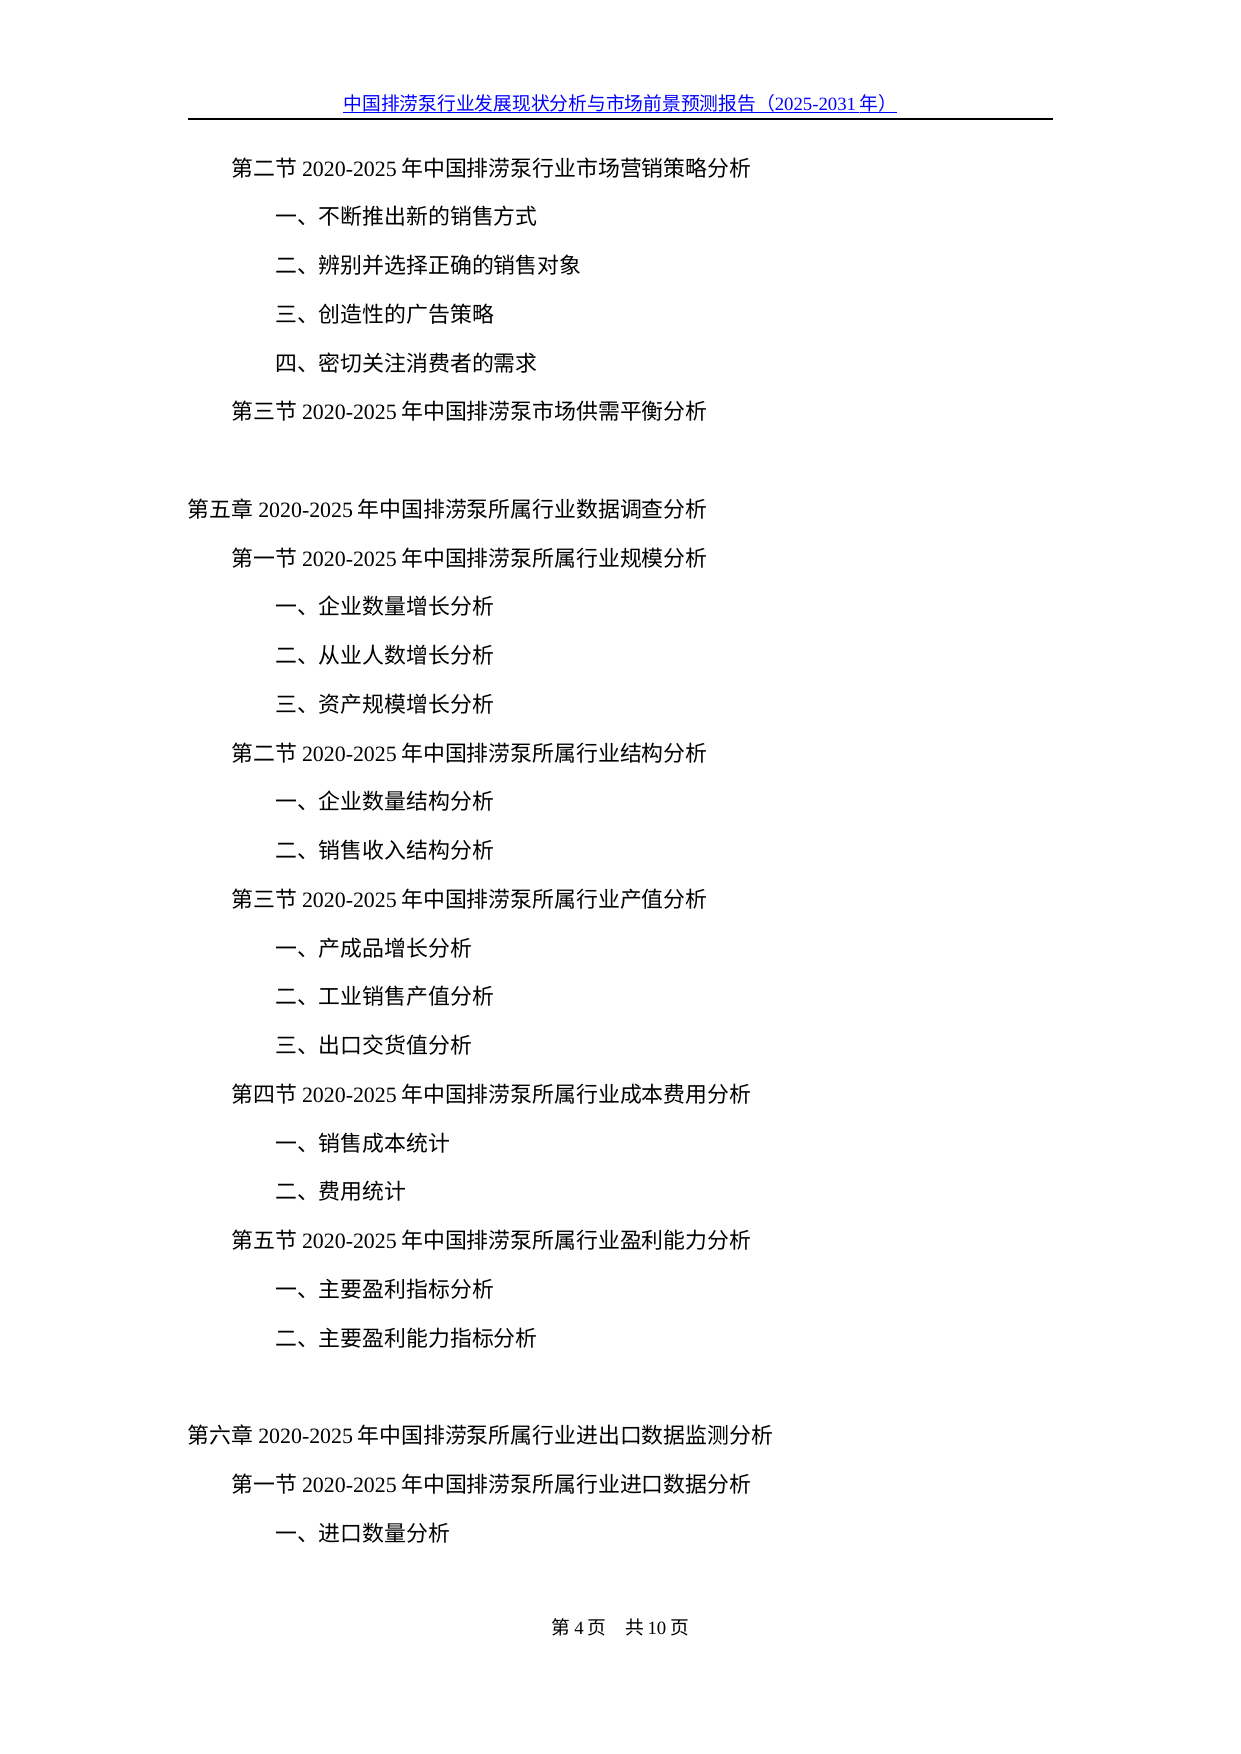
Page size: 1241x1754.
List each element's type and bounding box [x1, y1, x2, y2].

text [187, 150, 1053, 1548]
